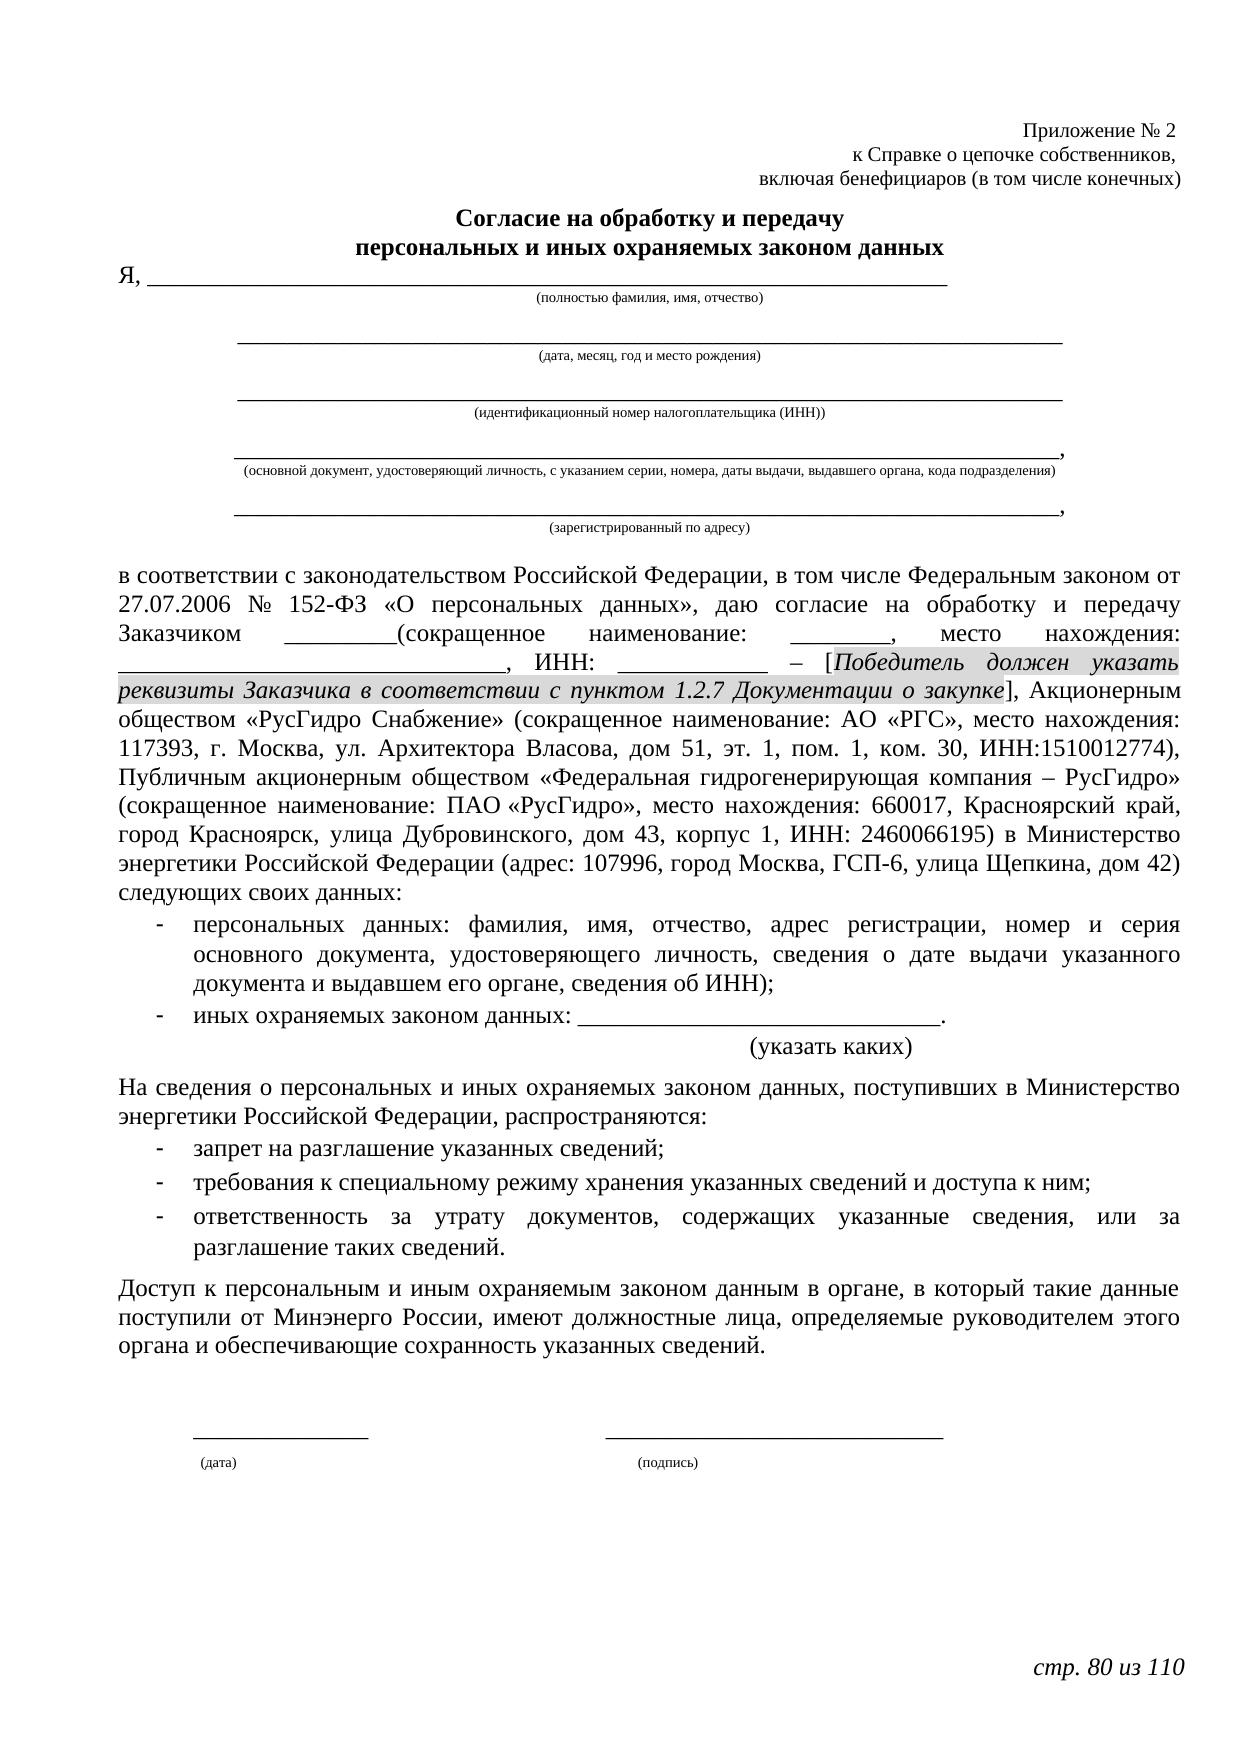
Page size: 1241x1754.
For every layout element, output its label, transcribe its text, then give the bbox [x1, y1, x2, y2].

list запрет на разглашение указанных сведений; [156, 1130, 1181, 1164]
text (дата) (подпись) [134, 1454, 1181, 1483]
text Приложение № 2 к Справке о цепочке собственников, включая бенефициаров (в том числе конечных) [118, 118, 1181, 190]
text __________________________________________________________________, [118, 490, 1181, 519]
text (полностью фамилия, имя, отчество) [118, 289, 1181, 318]
list персональных данных: фамилия, имя, отчество, адрес регистрации, номер и серия основного документа, удостоверяющего личность, сведения о дате выдачи указанного документа и выдавшем его органе, сведения об ИНН); [156, 905, 1181, 997]
text __________________________________________________________________, [118, 433, 1181, 462]
text На сведения о персональных и иных охраняемых законом данных, поступивших в Министерство энергетики Российской Федерации, распространяются: [118, 1072, 1181, 1130]
list требования к специальному режиму хранения указанных сведений и доступа к ним; [156, 1164, 1181, 1198]
text (указать каких) [118, 1031, 1181, 1060]
text ______________ ___________________________ [193, 1413, 1181, 1442]
list ответственность за утрату документов, содержащих указанные сведения, или за разглашение таких сведений. [156, 1198, 1181, 1261]
text Я, ________________________________________________________________ [118, 260, 1181, 289]
text (зарегистрированный по адресу) [118, 519, 1181, 548]
text Доступ к персональным и иным охраняемым законом данным в органе, в который такие данные поступили от Минэнерго России, имеют должностные лица, определяемые руководителем этого органа и обеспечивающие сохранность указанных сведений. [118, 1273, 1181, 1359]
text __________________________________________________________________ [118, 318, 1181, 347]
text __________________________________________________________________ [118, 375, 1181, 404]
text (основной документ, удостоверяющий личность, с указанием серии, номера, даты выдачи, выдавшего органа, кода подразделения) [118, 462, 1181, 490]
text Согласие на обработку и передачу персональных и иных охраняемых законом данных [118, 203, 1181, 260]
list иных охраняемых законом данных: _____________________________. [156, 997, 1181, 1031]
text (дата, месяц, год и место рождения) [118, 347, 1181, 375]
text (идентификационный номер налогоплательщика (ИНН)) [118, 404, 1181, 433]
text в соответствии с законодательством Российской Федерации, в том числе Федеральным законом от 27.07.2006 № 152-ФЗ «О персональных данных», даю согласие на обработку и передачу Заказчиком _________(сокращенное наименование: ________, место нахождения: _______________________________, ИНН: ____________ – [Победитель должен указать реквизиты Заказчика в соответствии с пунктом 1.2.7 Документации о закупке], Акционерным обществом «РусГидро Снабжение» (сокращенное наименование: АО «РГС», место нахождения: 117393, г. Москва, ул. Архитектора Власова, дом 51, эт. 1, пом. 1, ком. 30, ИНН:1510012774), Публичным акционерным обществом «Федеральная гидрогенерирующая компания – РусГидро» (сокращенное наименование: ПАО «РусГидро», место нахождения: 660017, Красноярский край, город Красноярск, улица Дубровинского, дом 43, корпус 1, ИНН: 2460066195) в Министерство энергетики Российской Федерации (адрес: 107996, город Москва, ГСП-6, улица Щепкина, дом 42) следующих своих данных: [118, 560, 1181, 905]
